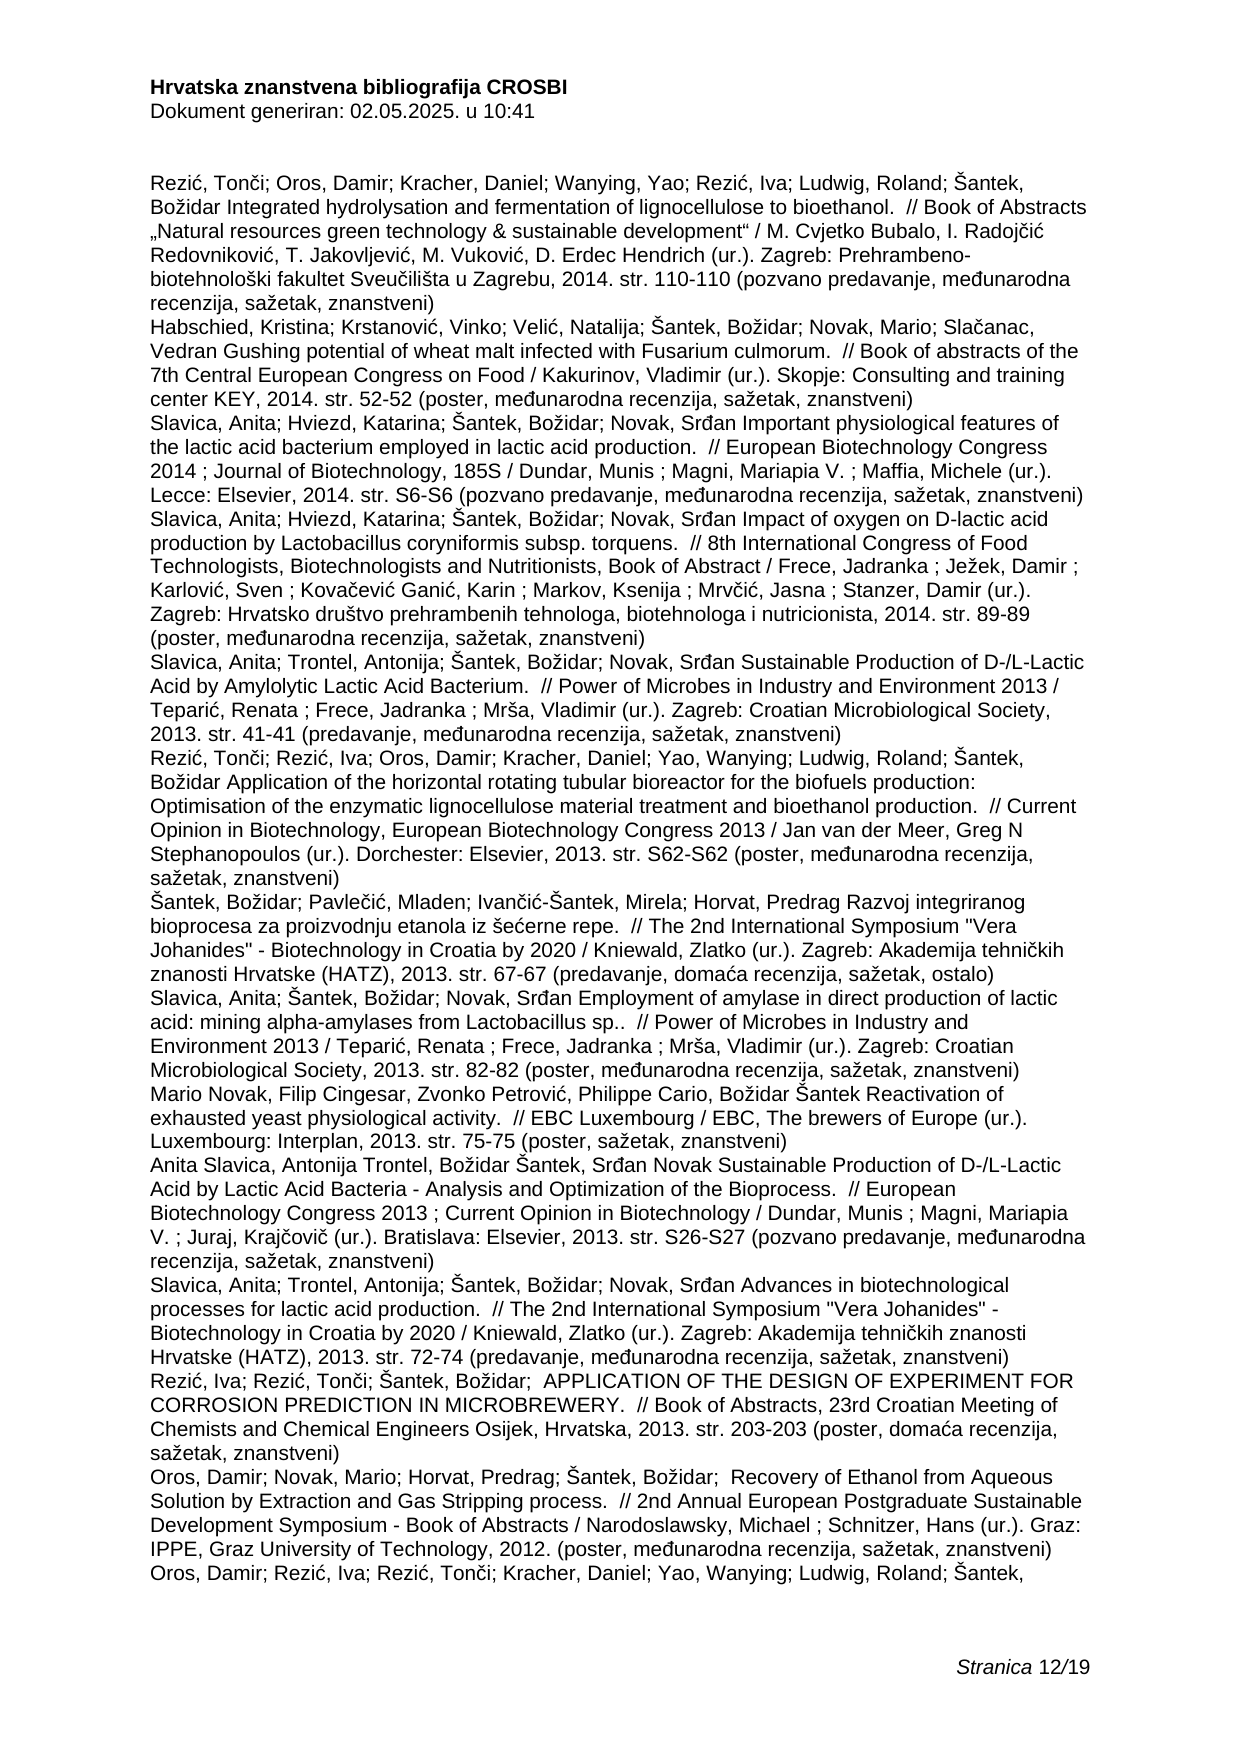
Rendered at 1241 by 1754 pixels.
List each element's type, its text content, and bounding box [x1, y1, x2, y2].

text Slavica, Anita; Šantek, Božidar; Novak, Srđan [150, 986, 1090, 1081]
text Rezić, Tonči; Rezić, Iva; Oros, Damir; Kracher, Daniel; Yao, Wanying; Ludwig, Roland; Šantek, Božidar [150, 746, 1090, 890]
text Slavica, Anita; Hviezd, Katarina; Šantek, Božidar; Novak, Srđan [150, 506, 1090, 650]
text Habschied, Kristina; Krstanović, Vinko; Velić, Natalija; Šantek, Božidar; Novak, Mario; Slačanac, Vedran [150, 315, 1090, 411]
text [150, 1561, 1090, 1584]
text Oros, Damir; Novak, Mario; Horvat, Predrag; Šantek, Božidar; [150, 1465, 1090, 1561]
text Anita Slavica, Antonija Trontel, Božidar Šantek, Srđan Novak [150, 1153, 1090, 1273]
text Rezić, Iva; Rezić, Tonči; Šantek, Božidar; [150, 1369, 1090, 1465]
text Rezić, Tonči; Oros, Damir; Kracher, Daniel; Wanying, Yao; Rezić, Iva; Ludwig, Roland; Šantek, Božidar [150, 171, 1090, 315]
text Slavica, Anita; Trontel, Antonija; Šantek, Božidar; Novak, Srđan [150, 650, 1090, 746]
text Šantek, Božidar; Pavlečić, Mladen; Ivančić-Šantek, Mirela; Horvat, Predrag [150, 890, 1090, 986]
text Mario Novak, Filip Cingesar, Zvonko Petrović, Philippe Cario, Božidar Šantek [150, 1081, 1090, 1153]
text Slavica, Anita; Trontel, Antonija; Šantek, Božidar; Novak, Srđan [150, 1273, 1090, 1369]
text Slavica, Anita; Hviezd, Katarina; Šantek, Božidar; Novak, Srđan [150, 411, 1090, 506]
